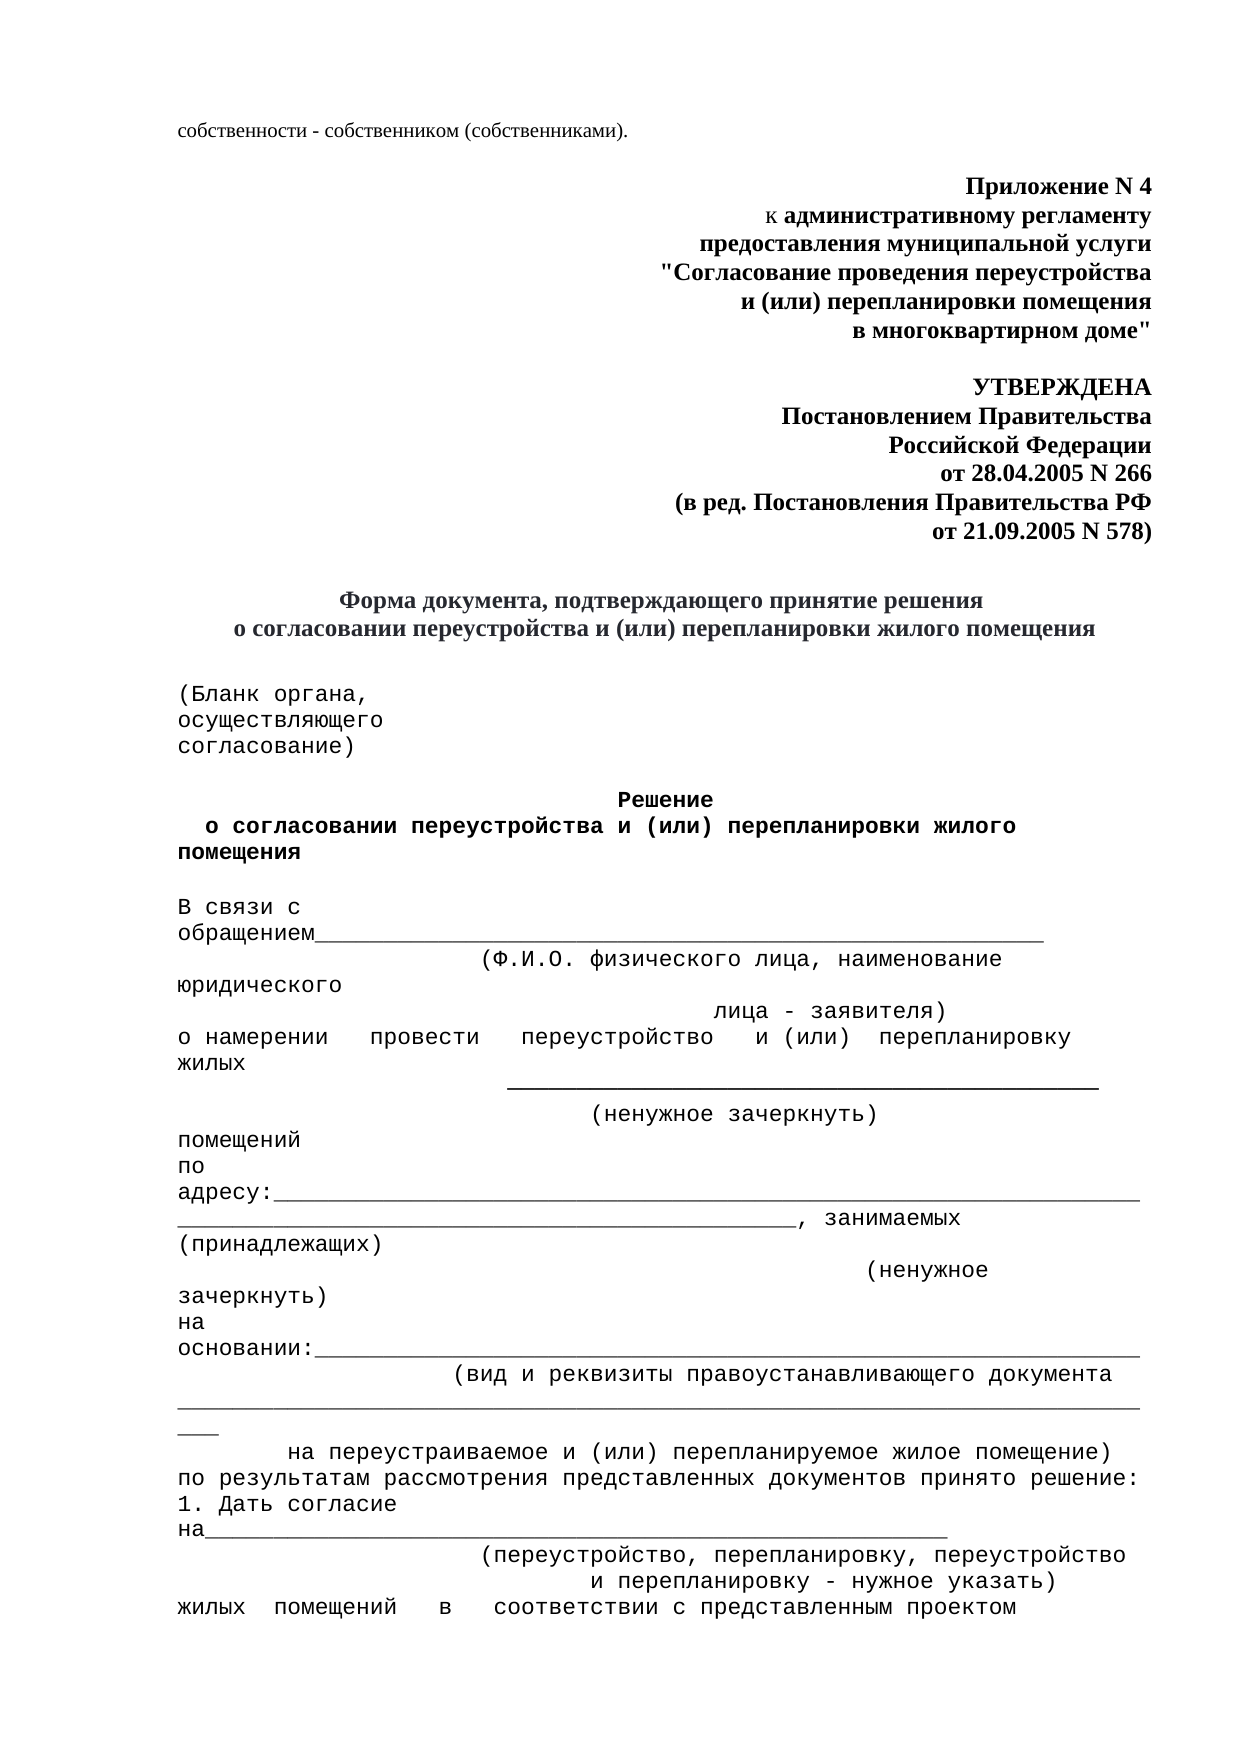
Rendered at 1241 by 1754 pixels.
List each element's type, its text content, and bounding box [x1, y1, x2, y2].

subtitle Форма документа, подтверждающего принятие решения о согласовании переустройства и (или) перепланировки жилого помещения [177, 585, 1152, 642]
text ─────────────────────────────────────────── [177, 1077, 1152, 1103]
text лица - заявителя) [177, 999, 1152, 1025]
text о намерении провести переустройство и (или) перепланировку жилых [177, 1025, 1152, 1077]
text осуществляющего [177, 708, 1152, 734]
text _____________________________________________, занимаемых (принадлежащих) [177, 1207, 1152, 1258]
text и перепланировку - нужное указать) [177, 1570, 1152, 1596]
text _________________________________________________________________________ [177, 1388, 1152, 1440]
text (ненужное зачеркнуть) [177, 1103, 1152, 1129]
text на основании:____________________________________________________________ [177, 1310, 1152, 1362]
text (ненужное зачеркнуть) [177, 1258, 1152, 1310]
text Приложение N 4 к административному регламенту предоставления муниципальной услуги "Согласование проведения переустройства и (или) перепланировки помещения в многоквартирном доме" [177, 171, 1152, 343]
text Решение [177, 789, 1152, 815]
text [177, 118, 1152, 142]
text (Бланк органа, [177, 682, 1152, 708]
text УТВЕРЖДЕНА Постановлением Правительства Российской Федерации от 28.04.2005 N 266 (в ред. Постановления Правительства РФ от 21.09.2005 N 578) [177, 372, 1152, 545]
text (переустройство, перепланировку, переустройство [177, 1544, 1152, 1570]
text помещений [177, 1129, 1152, 1155]
text В связи с обращением_____________________________________________________ [177, 895, 1152, 947]
text на переустраиваемое и (или) перепланируемое жилое помещение) [177, 1440, 1152, 1466]
text (Ф.И.О. физического лица, наименование юридического [177, 947, 1152, 999]
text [177, 1596, 1152, 1622]
text по адресу:_______________________________________________________________ [177, 1155, 1152, 1207]
text 1. Дать согласие на______________________________________________________ [177, 1492, 1152, 1544]
text согласование) [177, 734, 1152, 760]
text о согласовании переустройства и (или) перепланировки жилого помещения [177, 815, 1152, 867]
text (вид и реквизиты правоустанавливающего документа [177, 1362, 1152, 1388]
text по результатам рассмотрения представленных документов принято решение: [177, 1466, 1152, 1492]
